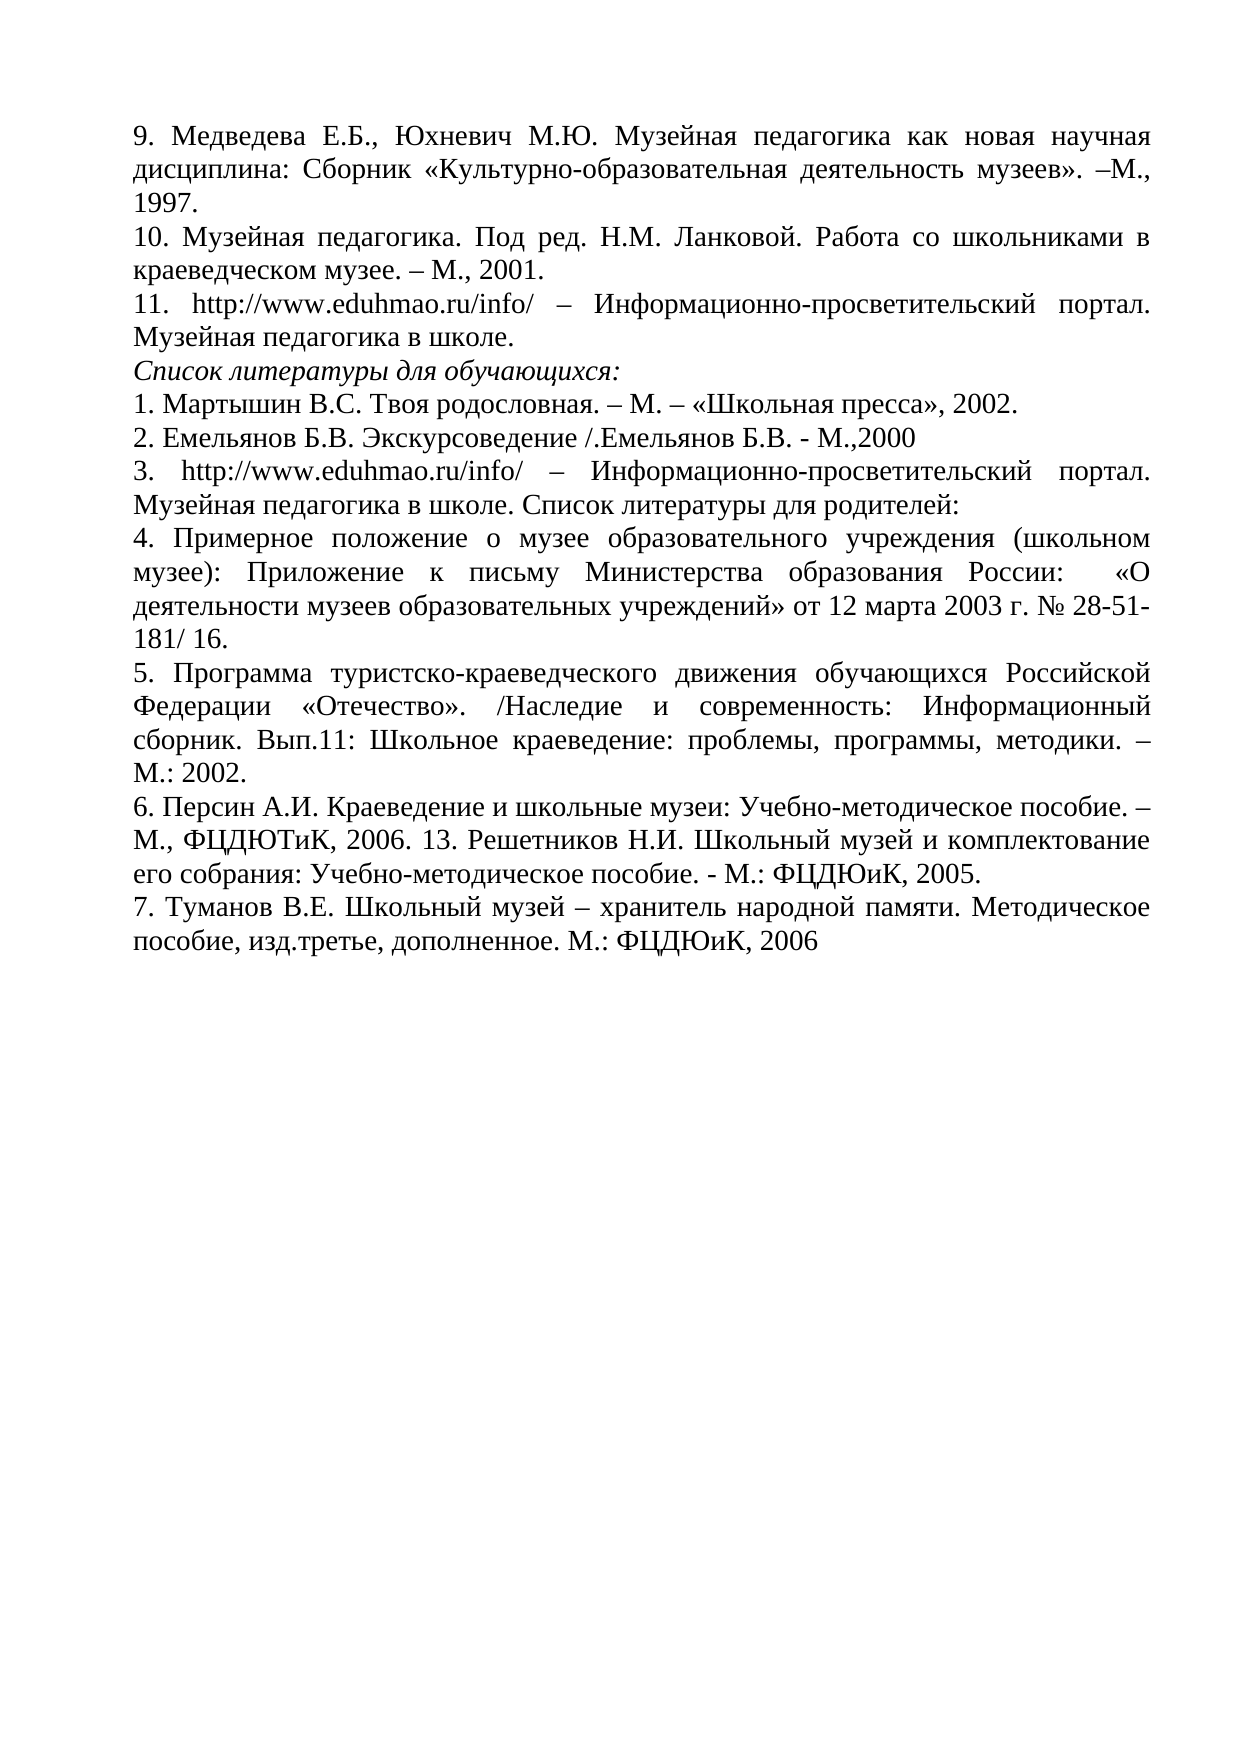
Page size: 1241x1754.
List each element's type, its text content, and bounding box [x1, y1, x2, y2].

text 4. Примерное положение о музее образовательного учреждения (школьном музее): Приложение к письму Министерства образования России: «О деятельности музеев образовательных учреждений» от 12 марта 2003 г. № 28-51-181/ 16. [133, 521, 1152, 655]
text 9. Медведева Е.Б., Юхневич М.Ю. Музейная педагогика как новая научная дисциплина: Сборник «Культурно-образовательная деятельность музеев». –М., 1997. [133, 118, 1152, 219]
text 6. Персин А.И. Краеведение и школьные музеи: Учебно-методическое пособие. – М., ФЦДЮТиК, 2006. 13. Решетников Н.И. Школьный музей и комплектование его собрания: Учебно-методическое пособие. - М.: ФЦДЮиК, 2005. [133, 789, 1152, 889]
text 5. Программа туристско-краеведческого движения обучающихся Российской Федерации «Отечество». /Наследие и современность: Информационный сборник. Вып.11: Школьное краеведение: проблемы, программы, методики. – М.: 2002. [133, 655, 1152, 789]
text 3. http://www.eduhmao.ru/info/ – Информационно-просветительский портал. Музейная педагогика в школе. Список литературы для родителей: [133, 453, 1152, 521]
text 1. Мартышин В.С. Твоя родословная. – М. – «Школьная пресса», 2002. [133, 386, 1152, 420]
text 11. http://www.eduhmao.ru/info/ – Информационно-просветительский портал. Музейная педагогика в школе. [133, 286, 1152, 353]
text Список литературы для обучающихся: [133, 353, 1152, 386]
text 10. Музейная педагогика. Под ред. Н.М. Ланковой. Работа со школьниками в краеведческом музее. – М., 2001. [133, 219, 1152, 286]
text 2. Емельянов Б.В. Экскурсоведение /.Емельянов Б.В. - М.,2000 [133, 420, 1152, 453]
text 7. Туманов В.Е. Школьный музей – хранитель народной памяти. Методическое пособие, изд.третье, дополненное. М.: ФЦДЮиК, 2006 [133, 889, 1152, 957]
